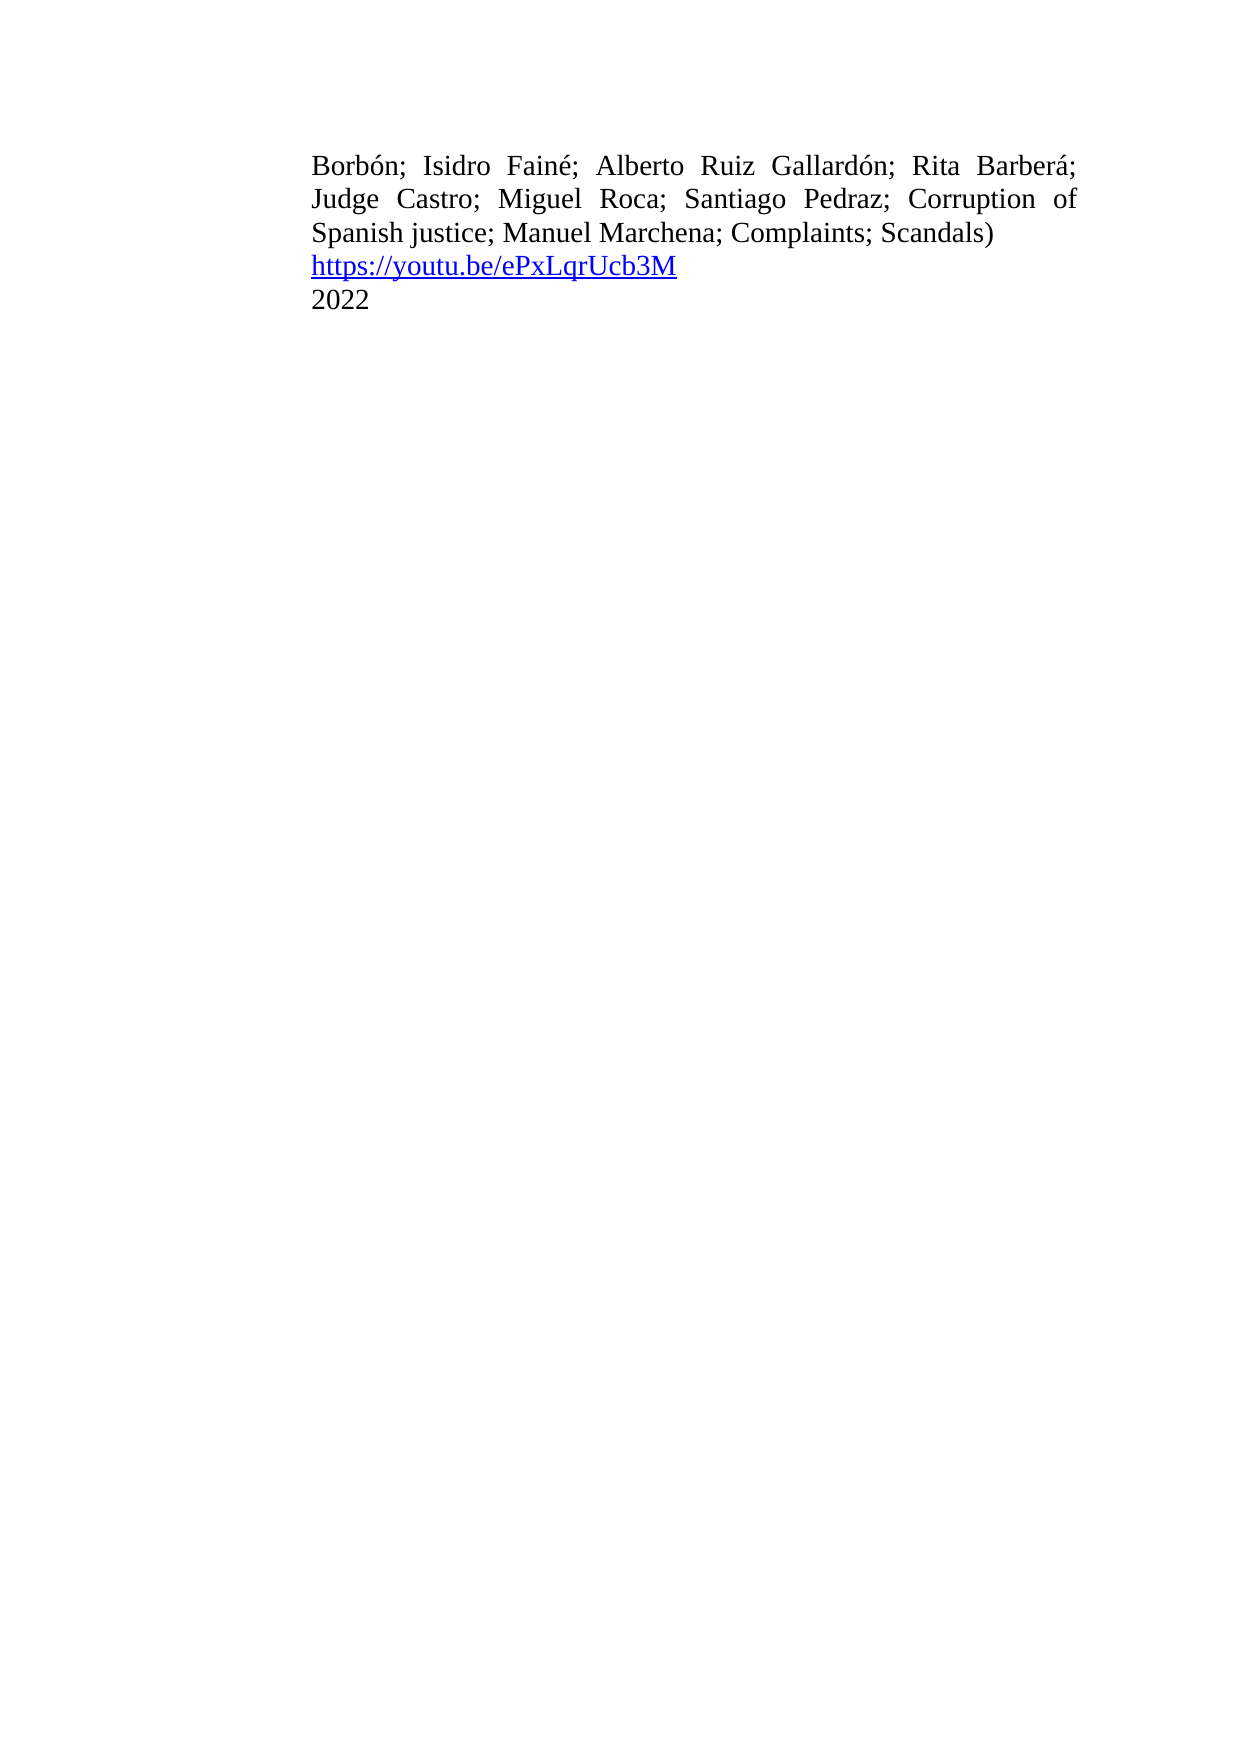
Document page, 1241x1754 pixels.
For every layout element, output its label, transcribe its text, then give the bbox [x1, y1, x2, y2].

text https://youtu.be/ePxLqrUcb3M [311, 248, 1078, 282]
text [236, 148, 1078, 248]
text 2022 [236, 282, 1078, 315]
